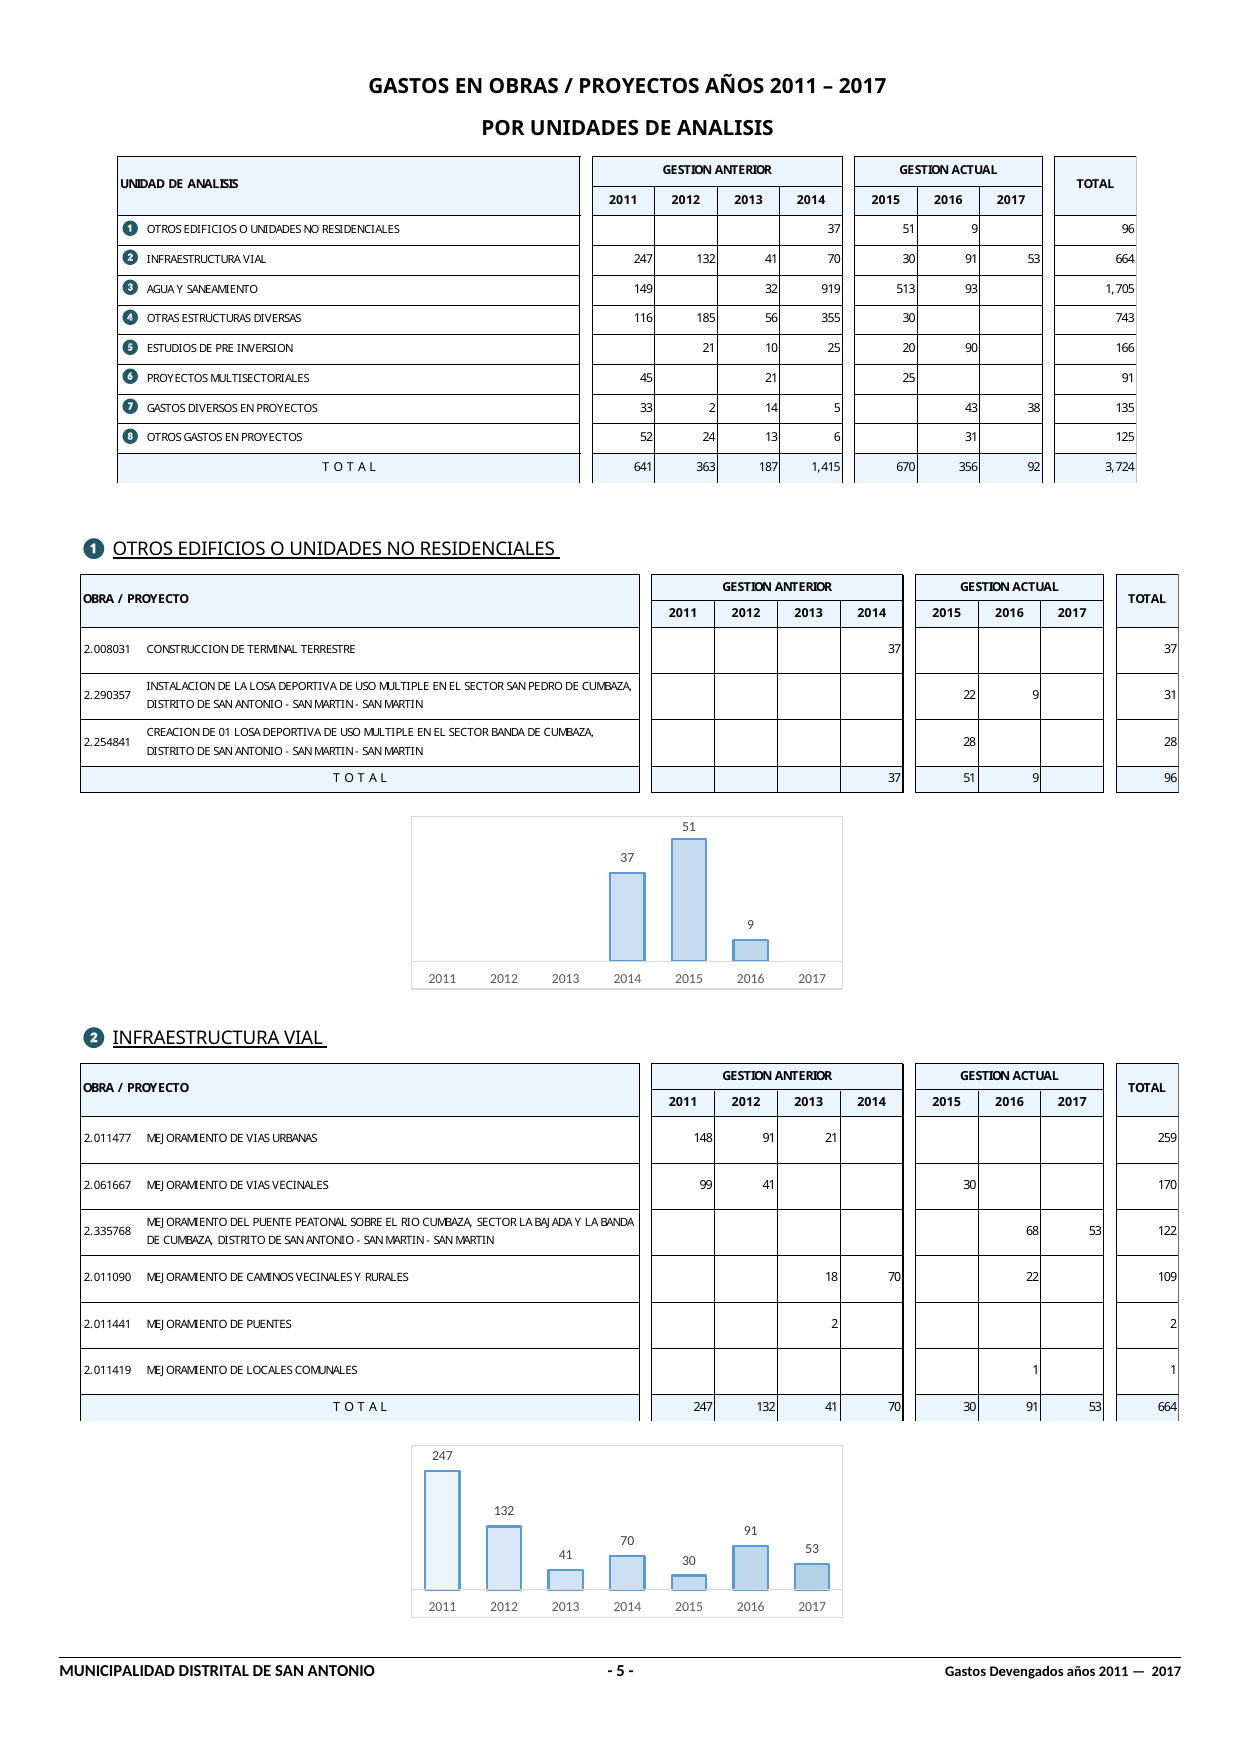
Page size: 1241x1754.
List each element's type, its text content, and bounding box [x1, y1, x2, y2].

table_header ❷ INFRAESTRUCTURA VIAL [59, 1018, 1195, 1624]
table_header ❶ OTROS EDIFICIOS O UNIDADES NO RESIDENCIALES [59, 529, 1195, 996]
table_header GASTOS EN OBRAS / PROYECTOS AÑOS 2011 – 2017 POR UNIDADES DE ANALISIS [59, 71, 1195, 484]
